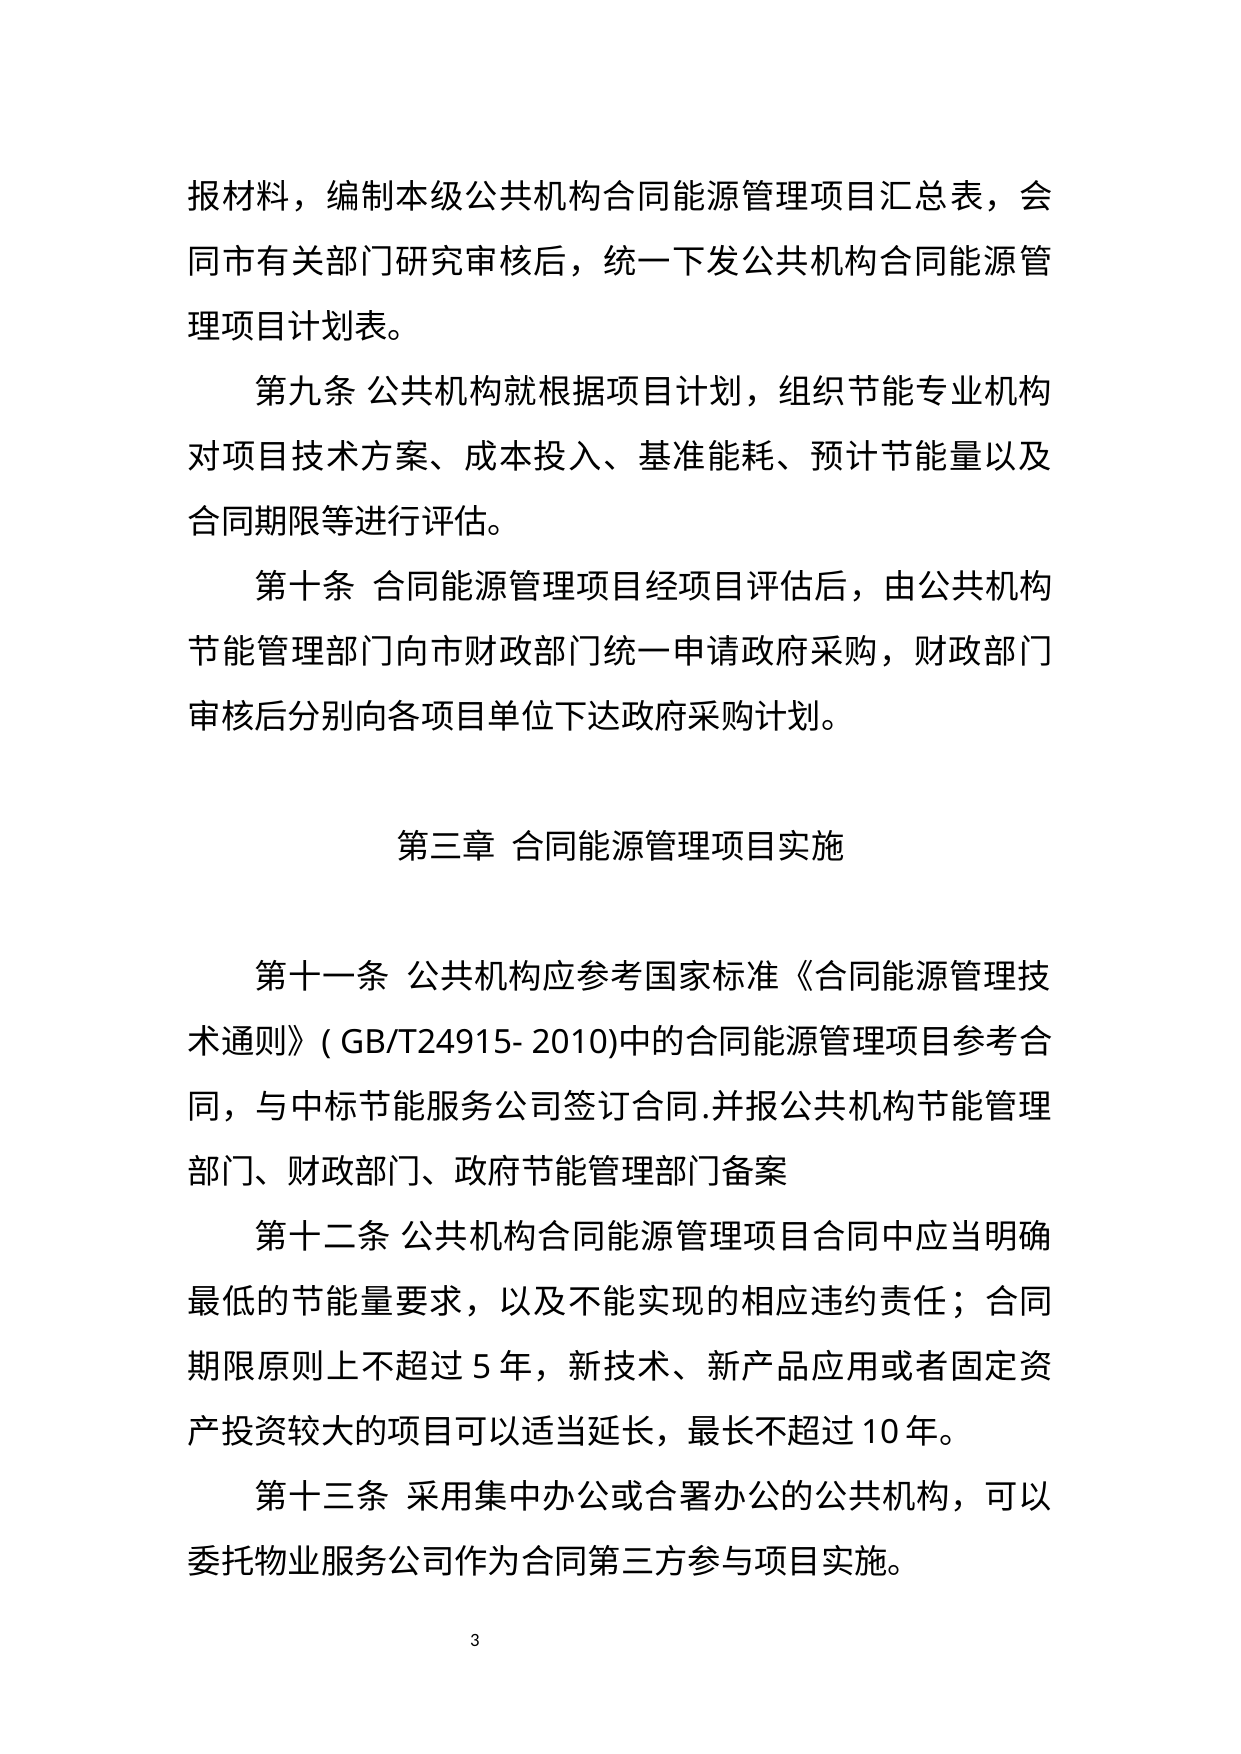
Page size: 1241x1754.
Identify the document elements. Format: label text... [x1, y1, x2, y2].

text 第十一条 公共机构应参考国家标准《合同能源管理技术通则》( GB/T24915- 2010)中的合同能源管理项目参考合同，与中标节能服务公司签订合同.并报公共机构节能管理部门、财政部门、政府节能管理部门备案 [187, 942, 1053, 1202]
list 第十二条 公共机构合同能源管理项目合同中应当明确最低的节能量要求，以及不能实现的相应违约责任；合同期限原则上不超过5年，新技术、新产品应用或者固定资产投资较大的项目可以适当延长，最长不超过10年。 [187, 1202, 1053, 1462]
text 第三章 合同能源管理项目实施 [187, 812, 1053, 877]
text 第十三条 采用集中办公或合署办公的公共机构，可以委托物业服务公司作为合同第三方参与项目实施。 [187, 1462, 1053, 1592]
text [187, 162, 1053, 357]
text 第十条 合同能源管理项目经项目评估后，由公共机构节能管理部门向市财政部门统一申请政府采购，财政部门审核后分别向各项目单位下达政府采购计划。 [187, 552, 1053, 747]
text 第九条 公共机构就根据项目计划，组织节能专业机构对项目技术方案、成本投入、基准能耗、预计节能量以及合同期限等进行评估。 [187, 357, 1053, 552]
